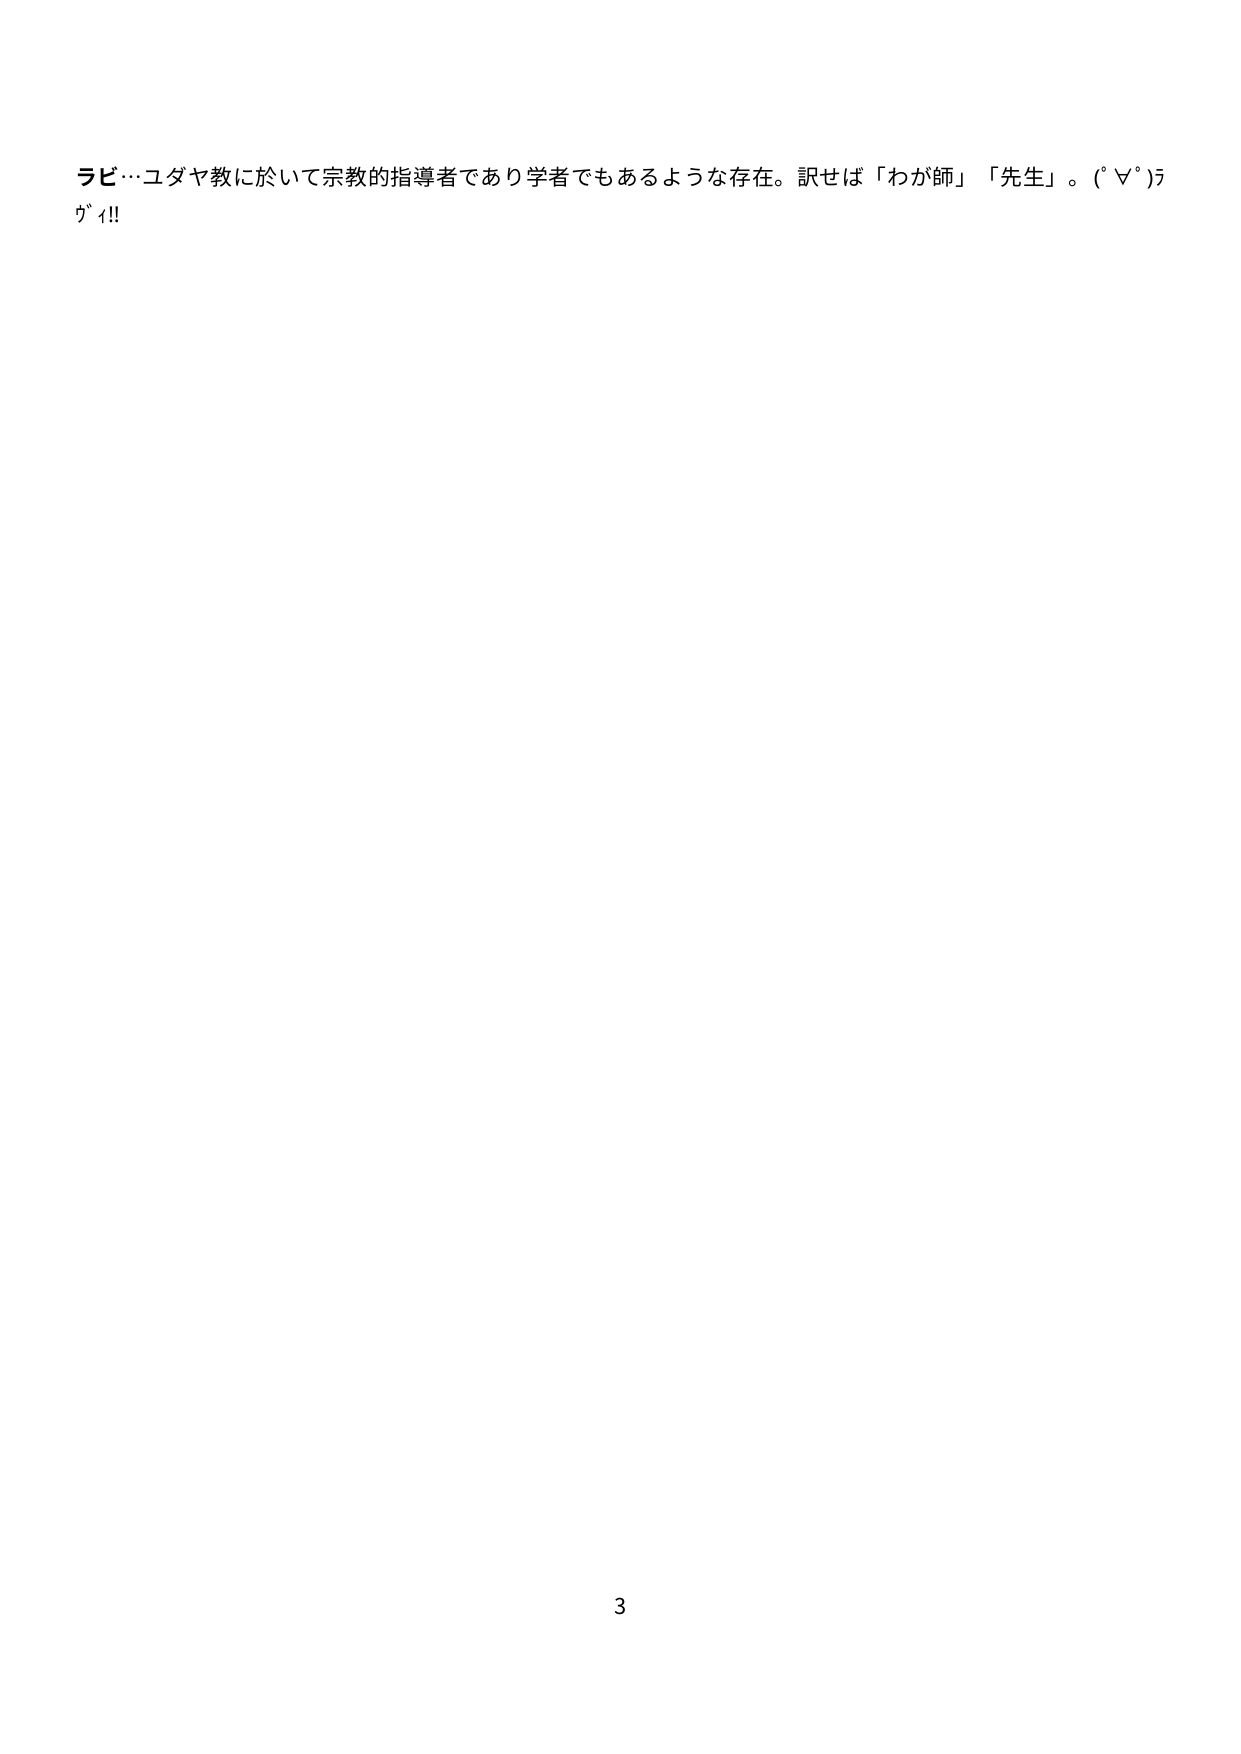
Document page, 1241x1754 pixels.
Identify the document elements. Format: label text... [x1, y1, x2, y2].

text ラビ…ユダヤ教に於いて宗教的指導者であり学者でもあるような存在。訳せば「わが師」「先生」。(ﾟ∀ﾟ)ﾗｳﾞｨ!! [75, 157, 1165, 232]
